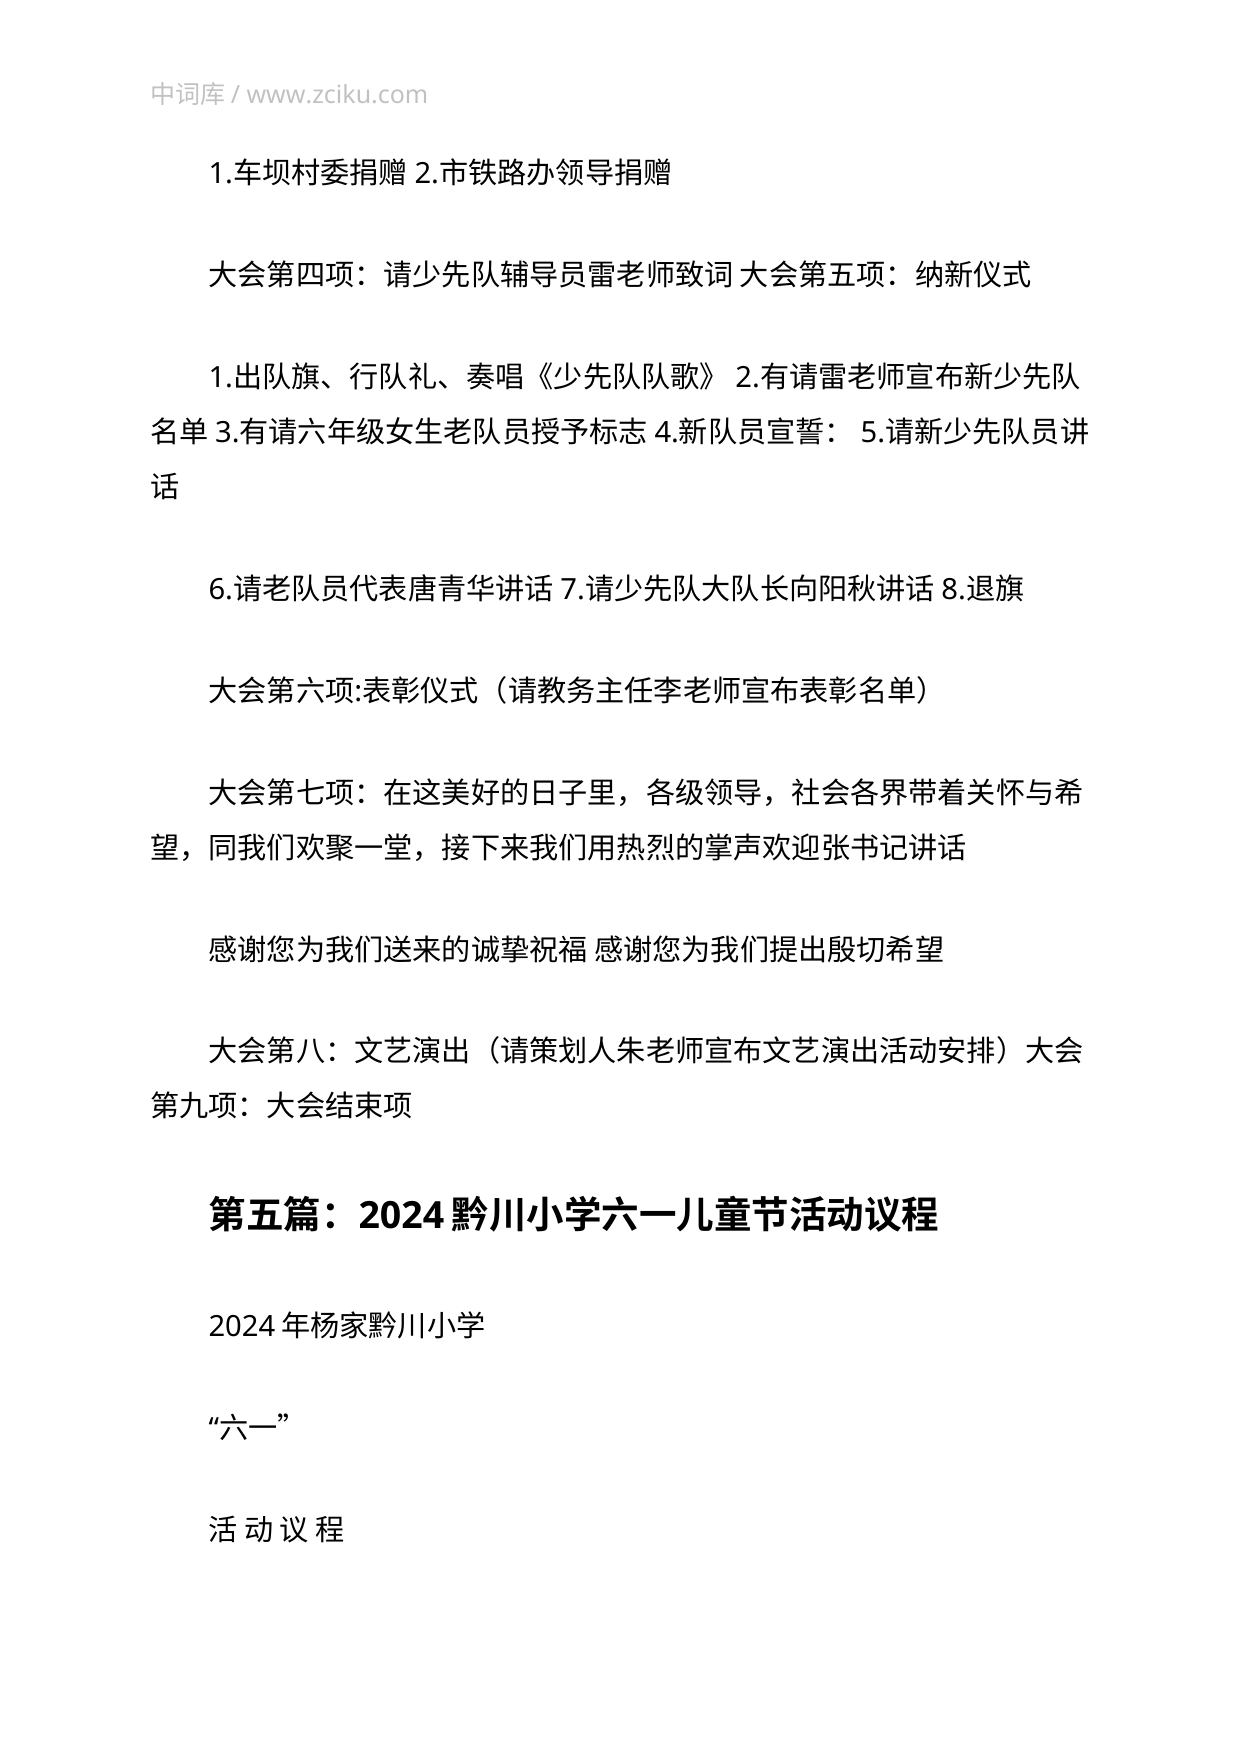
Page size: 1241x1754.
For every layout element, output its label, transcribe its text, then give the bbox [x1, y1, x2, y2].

text 6.请老队员代表唐青华讲话 7.请少先队大队长向阳秋讲话 8.退旗 [150, 566, 1090, 608]
text 1.出队旗、行队礼、奏唱《少先队队歌》 2.有请雷老师宣布新少先队名单 3.有请六年级女生老队员授予标志 4.新队员宣誓： 5.请新少先队员讲话 [150, 354, 1090, 506]
text 活 动 议 程 [150, 1506, 1090, 1548]
text “六一” [150, 1404, 1090, 1447]
text 1.车坝村委捐赠 2.市铁路办领导捐赠 [150, 150, 1090, 192]
text 大会第八：文艺演出（请策划人朱老师宣布文艺演出活动安排）大会第九项：大会结束项 [150, 1028, 1090, 1125]
text 2024年杨家黔川小学 [150, 1302, 1090, 1344]
text 第五篇：2024黔川小学六一儿童节活动议程 [150, 1184, 1090, 1239]
text 大会第七项：在这美好的日子里，各级领导，社会各界带着关怀与希望，同我们欢聚一堂，接下来我们用热烈的掌声欢迎张书记讲话 [150, 769, 1090, 867]
text 大会第六项:表彰仪式（请教务主任李老师宣布表彰名单） [150, 667, 1090, 710]
text 大会第四项：请少先队辅导员雷老师致词 大会第五项：纳新仪式 [150, 252, 1090, 294]
text 感谢您为我们送来的诚挚祝福 感谢您为我们提出殷切希望 [150, 926, 1090, 968]
